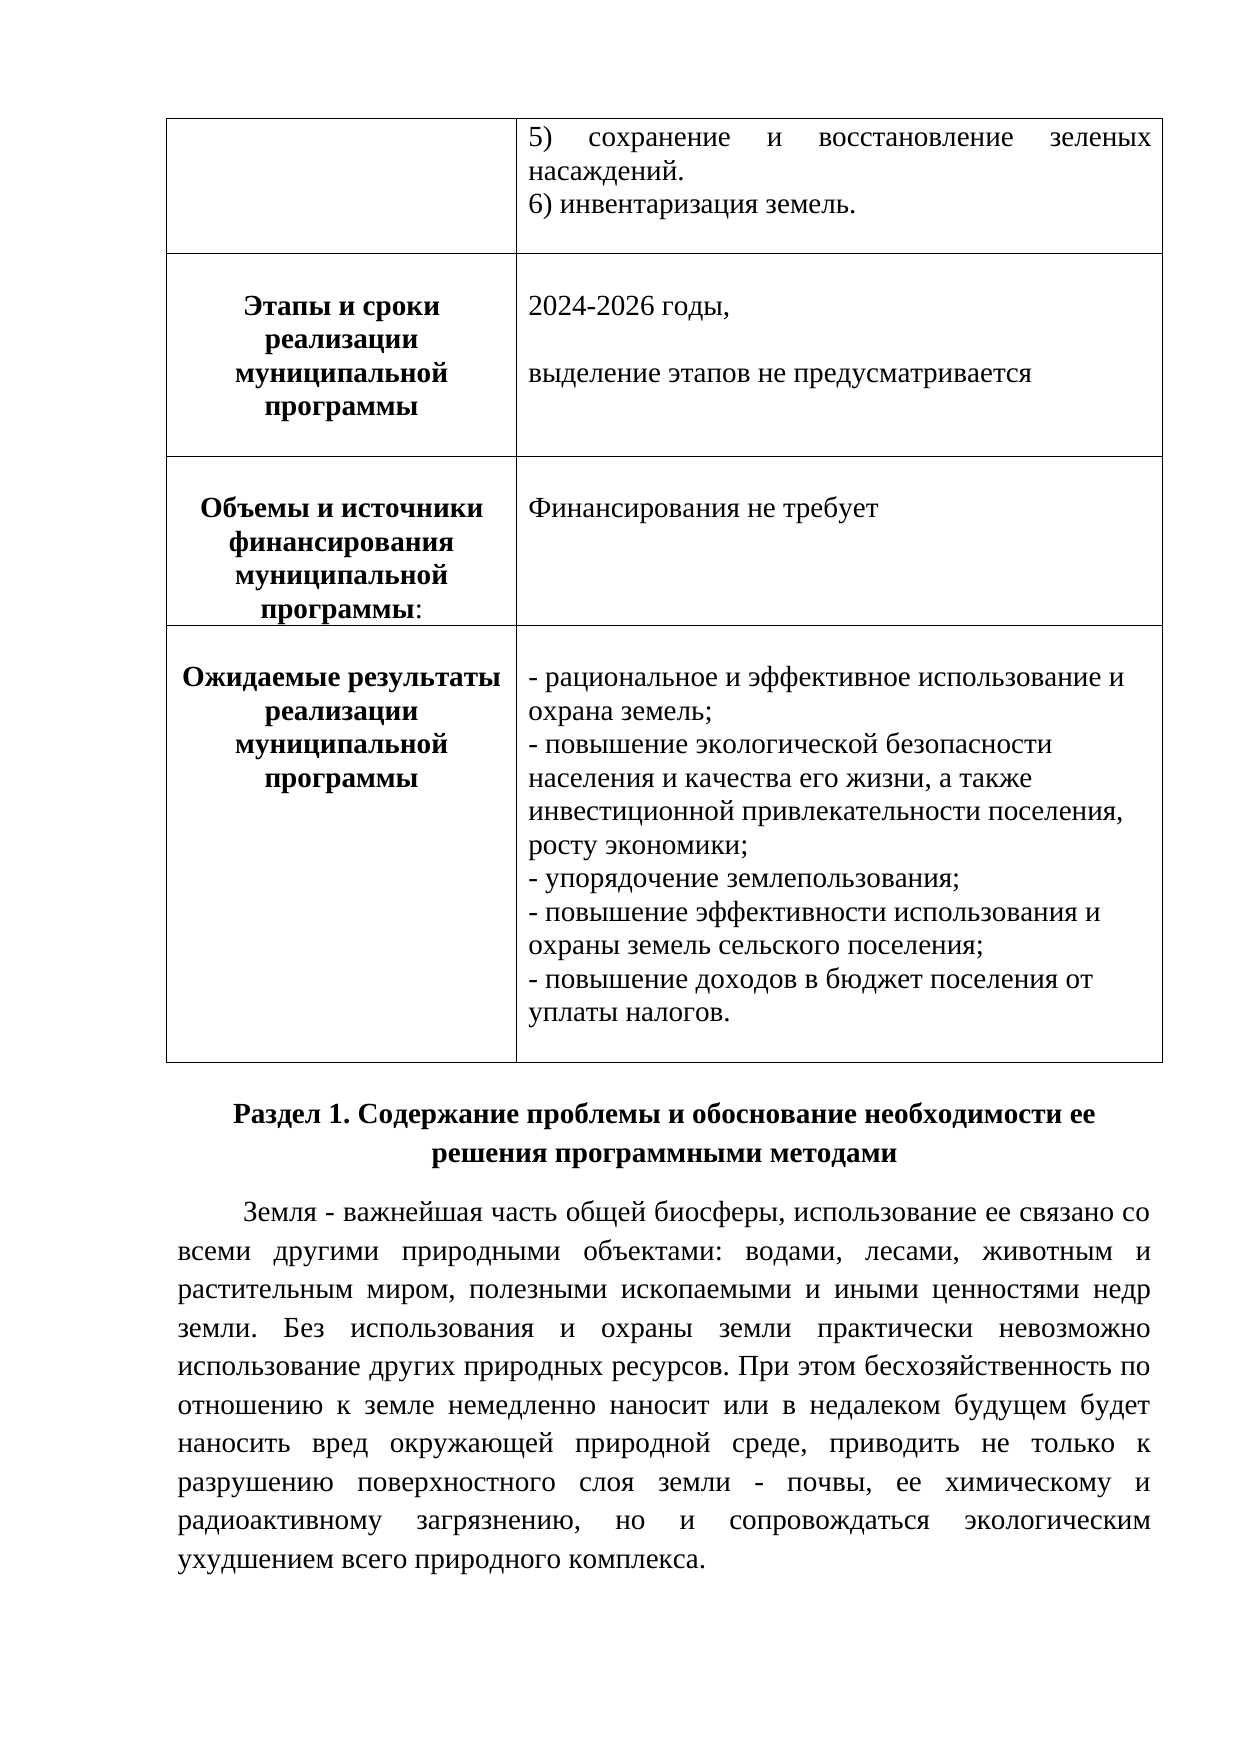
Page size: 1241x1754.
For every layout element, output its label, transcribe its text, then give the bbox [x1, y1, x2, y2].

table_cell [517, 119, 1162, 253]
table_cell Ожидаемые результаты реализации муниципальной программы [167, 626, 516, 1062]
text Раздел 1. Содержание проблемы и обоснование необходимости ее решения программными методами [177, 1096, 1152, 1168]
table_cell - рациональное и эффективное использование и охрана земель; - повышение экологической безопасности населения и качества его жизни, а также инвестиционной привлекательности поселения, росту экономики; - упорядочение землепользования; - повышение эффективности использования и охраны земель сельского поселения; - повышение доходов в бюджет поселения от уплаты налогов. [517, 626, 1162, 1062]
table_cell Финансирования не требует [517, 457, 1162, 624]
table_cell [167, 119, 516, 253]
table_cell Этапы и сроки реализации муниципальной программы [167, 254, 516, 456]
table_cell 2024-2026 годы, выделение этапов не предусматривается [517, 254, 1162, 456]
table_cell [167, 457, 516, 624]
text Земля - важнейшая часть общей биосферы, использование ее связано со всеми другими природными объектами: водами, лесами, животным и растительным миром, полезными ископаемыми и иными ценностями недр земли. Без использования и охраны земли практически невозможно использование других природных ресурсов. При этом бесхозяйственность по отношению к земле немедленно наносит или в недалеком будущем будет наносить вред окружающей природной среде, приводить не только к разрушению поверхностного слоя земли - почвы, ее химическому и радиоактивному загрязнению, но и сопровождаться экологическим ухудшением всего природного комплекса. [177, 1194, 1152, 1574]
